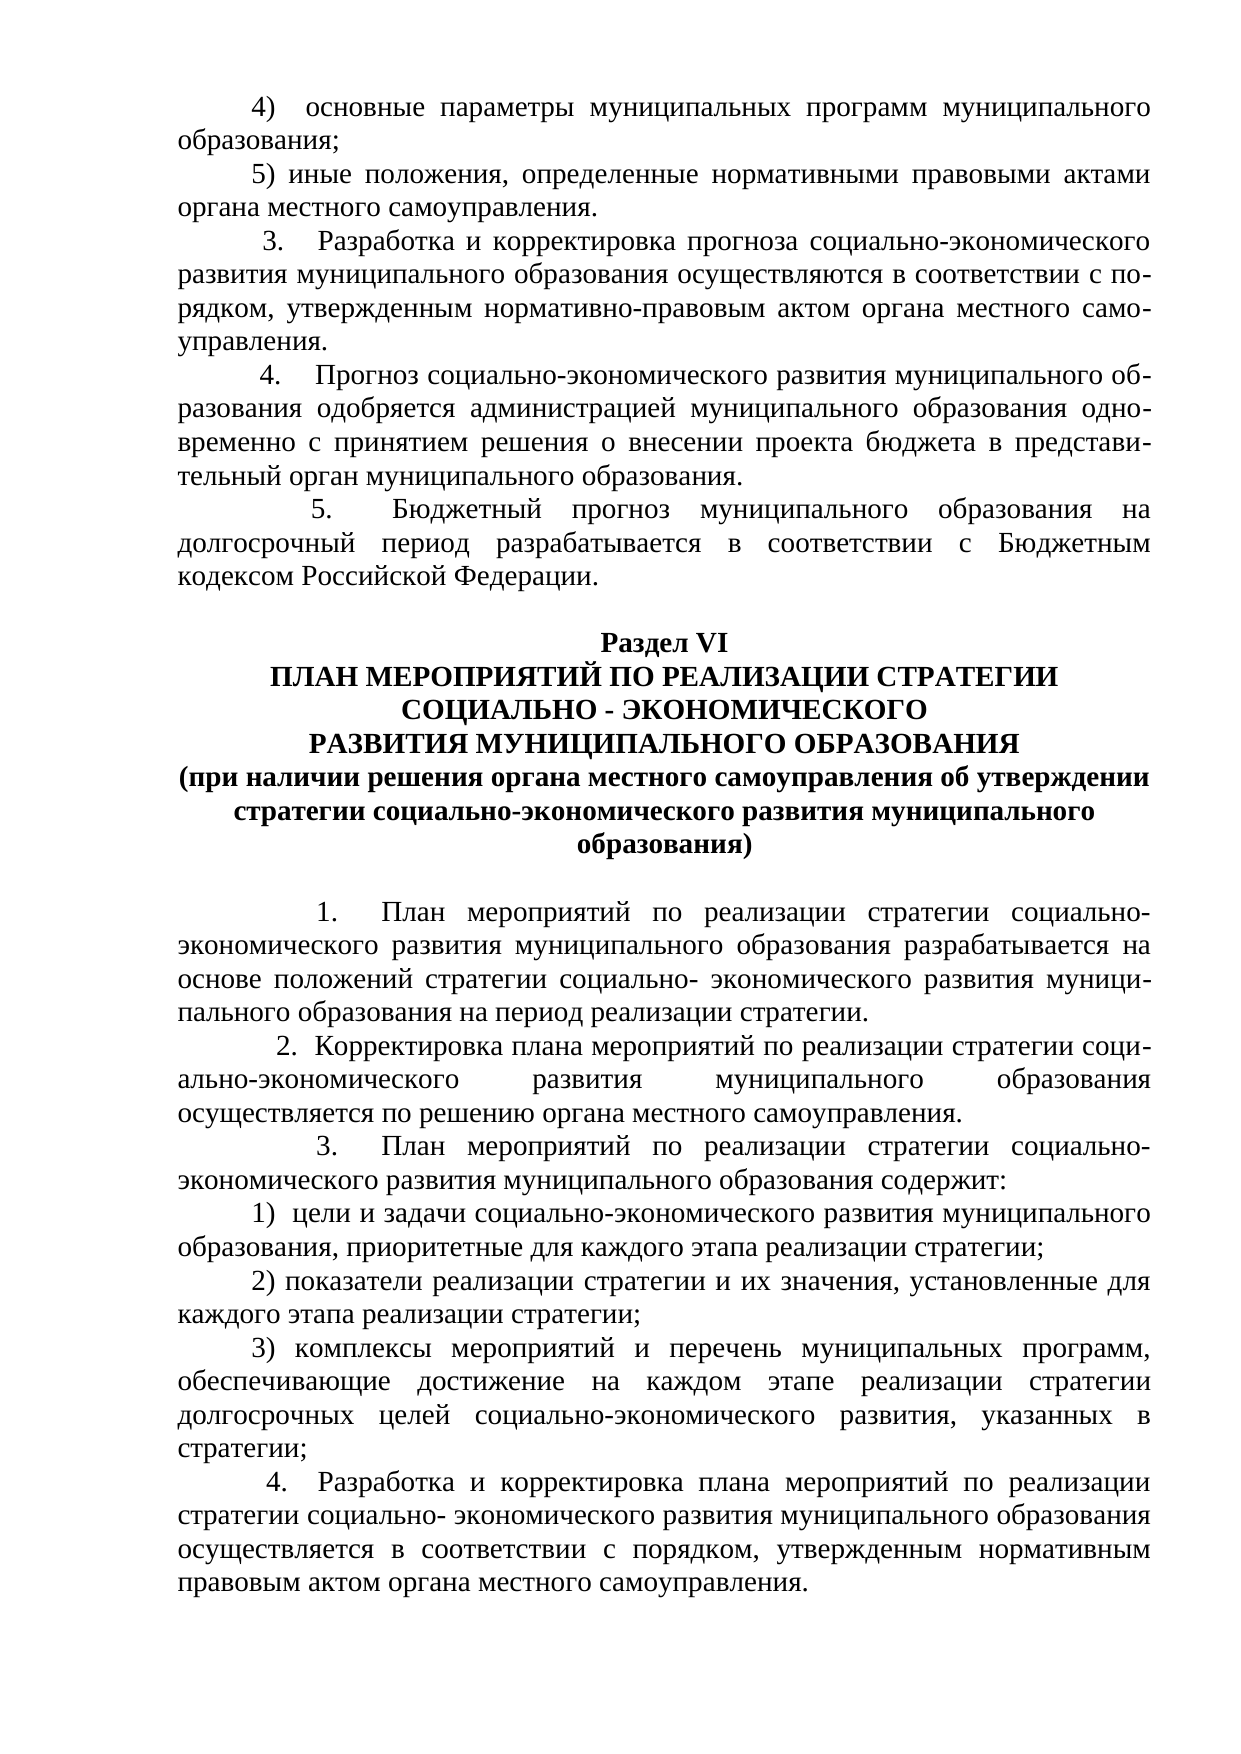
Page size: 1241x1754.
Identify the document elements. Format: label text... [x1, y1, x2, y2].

text 3) комплексы мероприятий и перечень муниципальных программ, обеспечивающие достижение на каждом этапе реализации стратегии долгосрочных целей социально-экономического развития, указанных в стратегии; [177, 1330, 1152, 1464]
text 4) основные параметры муниципальных программ муниципального образования; [177, 89, 1152, 156]
text 3. Разработка и корректировка прогноза социально-экономического развития муниципального образования осуществляются в соответствии с порядком, утвержденным нормативно-правовым актом органа местного самоуправления. [177, 223, 1152, 357]
text РАЗВИТИЯ МУНИЦИПАЛЬНОГО ОБРАЗОВАНИЯ (при наличии решения органа местного самоуправления об утверждении стратегии социально-экономического развития муниципального образования) [177, 726, 1152, 860]
text 2) показатели реализации стратегии и их значения, установленные для каждого этапа реализации стратегии; [177, 1263, 1152, 1330]
text 5. Бюджетный прогноз муниципального образования на долгосрочный период разрабатывается в соответствии с Бюджетным кодексом Российской Федерации. [177, 491, 1152, 592]
text ПЛАН МЕРОПРИЯТИЙ ПО РЕАЛИЗАЦИИ СТРАТЕГИИ СОЦИАЛЬНО - ЭКОНОМИЧЕСКОГО [177, 659, 1152, 726]
text Раздел VI [177, 625, 1152, 659]
text 1. План мероприятий по реализации стратегии социально- экономического развития муниципального образования разрабатывается на основе положений стратегии социально- экономического развития муниципального образования на период реализации стратегии. [177, 894, 1152, 1028]
text 4. Прогноз социально-экономического развития муниципального образования одобряется администрацией муниципального образования одновременно с принятием решения о внесении проекта бюджета в представительный орган муниципального образования. [177, 357, 1152, 491]
text 3. План мероприятий по реализации стратегии социально- экономического развития муниципального образования содержит: [177, 1128, 1152, 1196]
text 4. Разработка и корректировка плана мероприятий по реализации стратегии социально- экономического развития муниципального образования осуществляется в соответствии с порядком, утвержденным нормативным правовым актом органа местного самоуправления. [177, 1464, 1152, 1598]
text 5) иные положения, определенные нормативными правовыми актами органа местного самоуправления. [177, 156, 1152, 223]
text 2. Корректировка плана мероприятий по реализации стратегии социально-экономического развития муниципального образования осуществляется по решению органа местного самоуправления. [177, 1028, 1152, 1128]
text 1) цели и задачи социально-экономического развития муниципального образования, приоритетные для каждого этапа реализации стратегии; [177, 1196, 1152, 1263]
